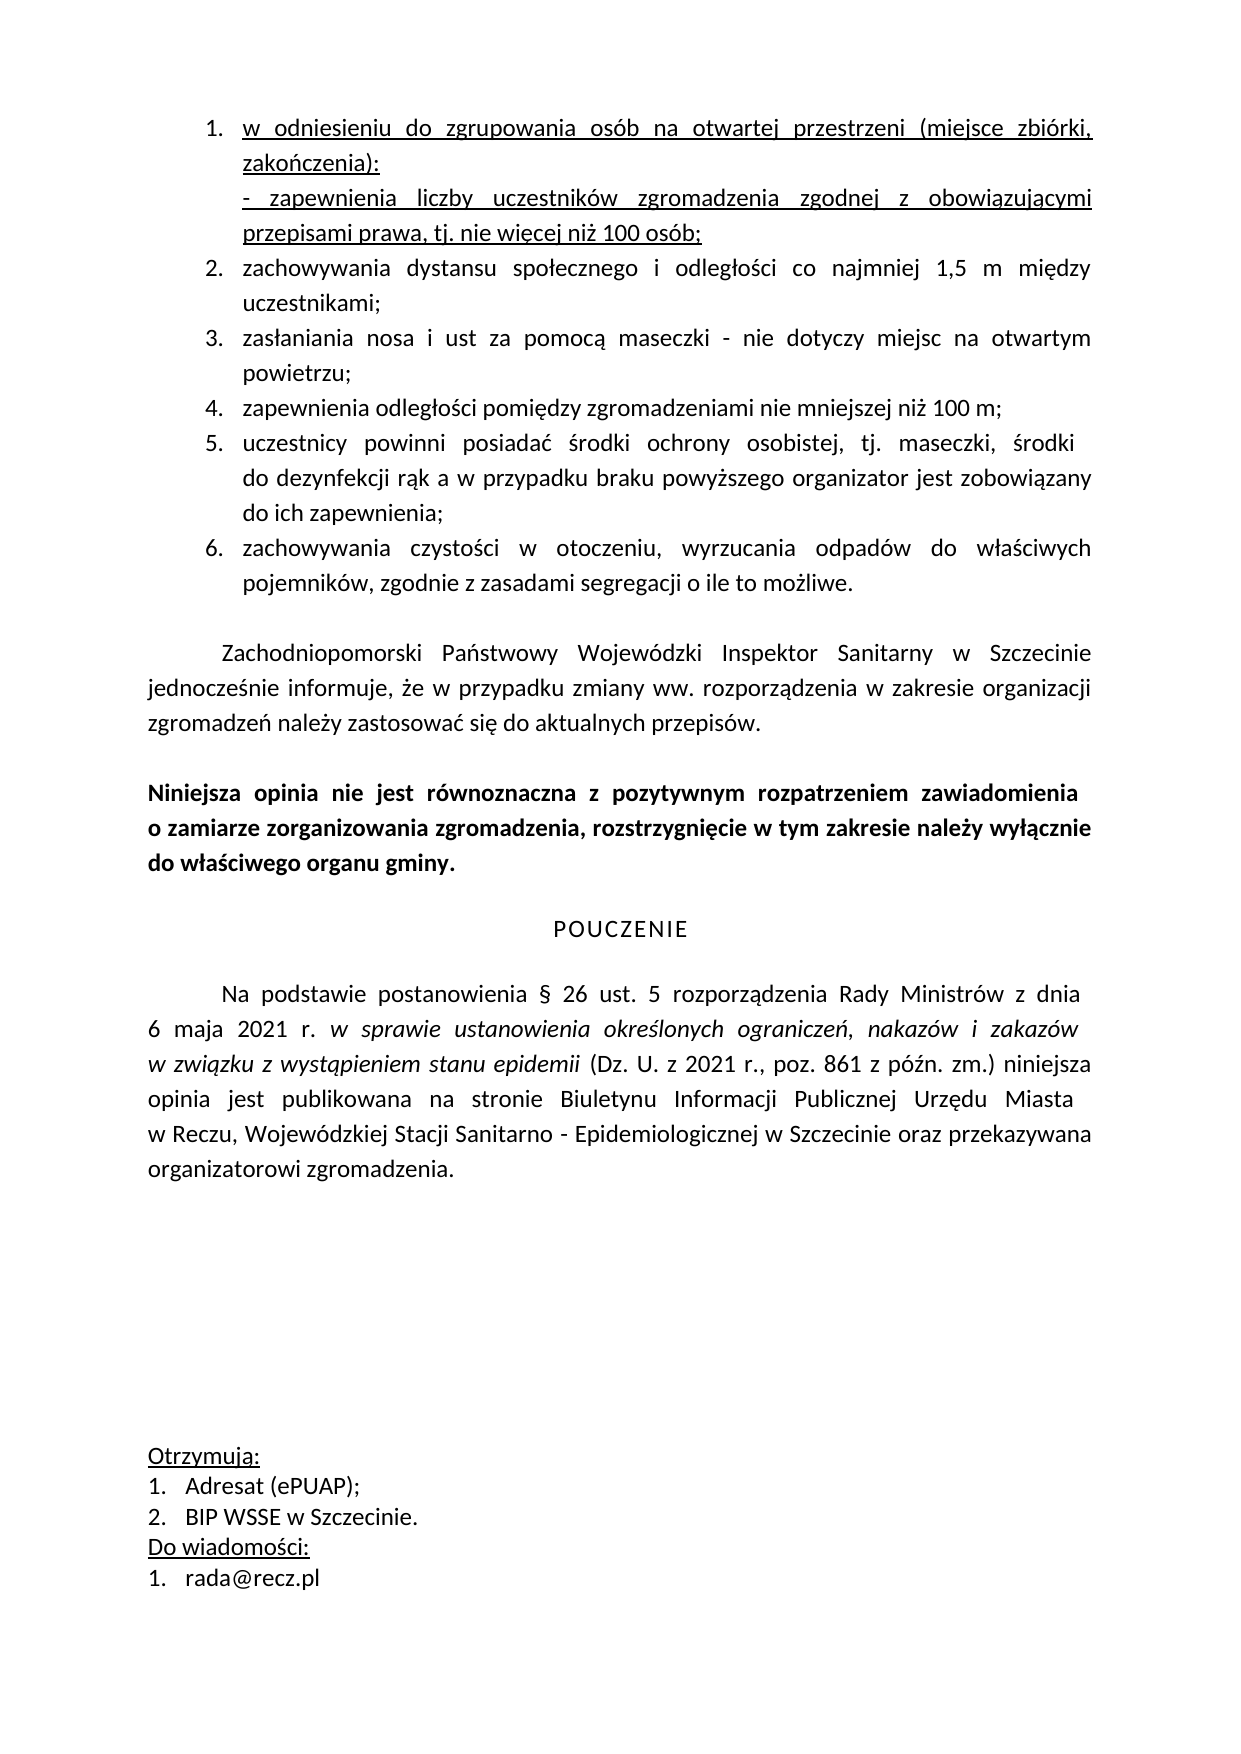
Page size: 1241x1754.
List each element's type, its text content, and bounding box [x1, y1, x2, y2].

list - zapewnienia liczby uczestników zgromadzenia zgodnej z obowiązującymi przepisami prawa, tj. nie więcej niż 100 osób; [242, 210, 1092, 248]
list zasłaniania nosa i ust za pomocą maseczki - nie dotyczy miejsc na otwartym powietrzu; [205, 322, 1092, 388]
text POUCZENIE [148, 913, 1092, 943]
list uczestnicy powinni posiadać środki ochrony osobistej, tj. maseczki, środki do dezynfekcji rąk a w przypadku braku powyższego organizator jest zobowiązany do ich zapewnienia; [205, 427, 1092, 528]
list zapewnienia odległości pomiędzy zgromadzeniami nie mniejszej niż 100 m; [205, 392, 1092, 423]
text Na podstawie postanowienia § 26 ust. 5 rozporządzenia Rady Ministrów z dnia 6 maja 2021 r. w sprawie ustanowienia określonych ograniczeń, nakazów i zakazów w związku z wystąpieniem stanu epidemii (Dz. U. z 2021 r., poz. 861 z późn. zm.) niniejsza opinia jest publikowana na stronie Biuletynu Informacji Publicznej Urzędu Miasta w Reczu, Wojewódzkiej Stacji Sanitarno - Epidemiologicznej w Szczecinie oraz przekazywana organizatorowi zgromadzenia. [148, 978, 1092, 1184]
text Zachodniopomorski Państwowy Wojewódzki Inspektor Sanitarny w Szczecinie jednocześnie informuje, że w przypadku zmiany ww. rozporządzenia w zakresie organizacji zgromadzeń należy zastosować się do aktualnych przepisów. [148, 637, 1092, 738]
list w odniesieniu do zgrupowania osób na otwartej przestrzeni (miejsce zbiórki, zakończenia): [205, 112, 1092, 178]
list - zapewnienia liczby uczestników zgromadzenia zgodnej z obowiązującymi przepisami prawa, tj. nie więcej niż 100 osób; [242, 182, 1092, 208]
list zachowywania czystości w otoczeniu, wyrzucania odpadów do właściwych pojemników, zgodnie z zasadami segregacji o ile to możliwe. [205, 532, 1092, 598]
list Adresat (ePUAP); [148, 1470, 1092, 1501]
text Do wiadomości: [148, 1531, 1092, 1562]
list BIP WSSE w Szczecinie. [148, 1501, 1092, 1531]
text Otrzymują: [148, 1440, 1092, 1470]
text Niniejsza opinia nie jest równoznaczna z pozytywnym rozpatrzeniem zawiadomienia o zamiarze zorganizowania zgromadzenia, rozstrzygnięcie w tym zakresie należy wyłącznie do właściwego organu gminy. [148, 777, 1092, 878]
list zachowywania dystansu społecznego i odległości co najmniej 1,5 m między uczestnikami; [205, 252, 1092, 318]
list rada@recz.pl [148, 1562, 1092, 1592]
